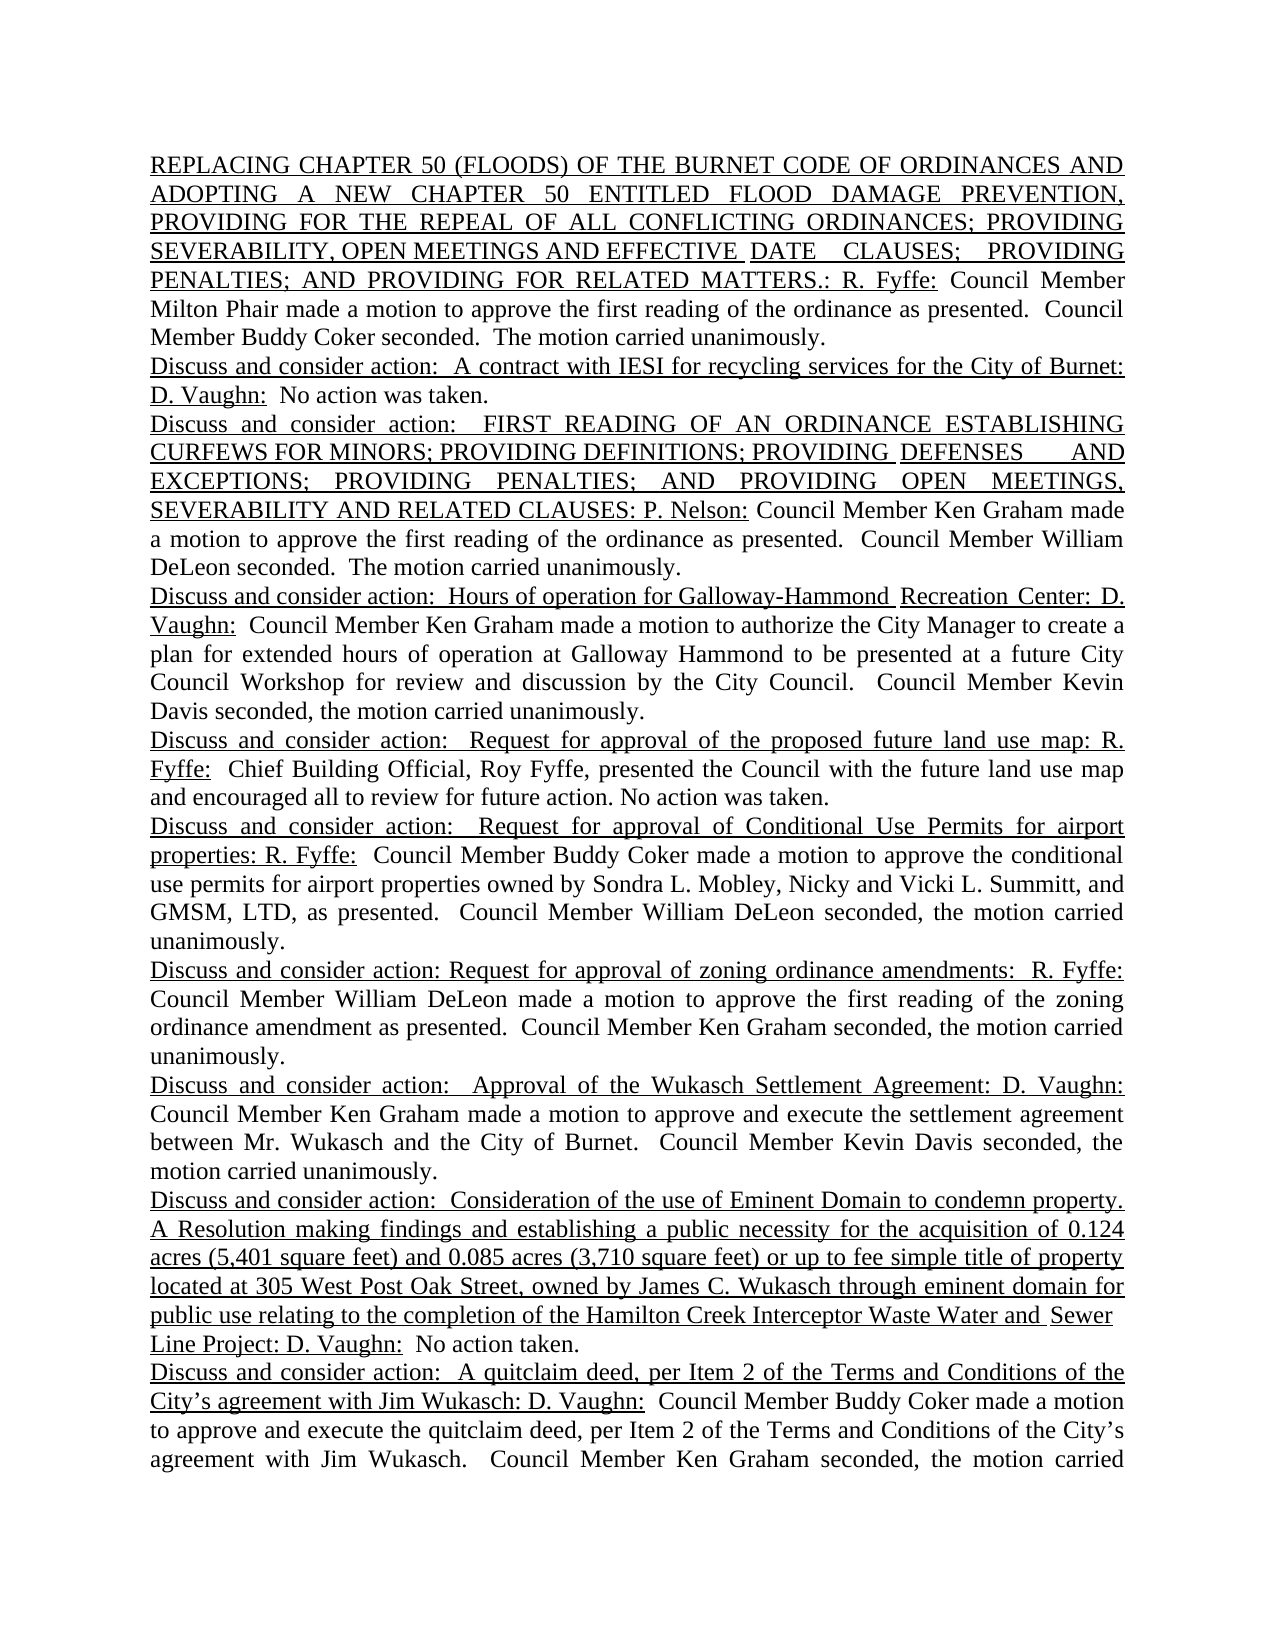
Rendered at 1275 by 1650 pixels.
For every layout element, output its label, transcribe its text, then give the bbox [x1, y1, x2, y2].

text Discuss and consider action: Consideration of the use of Eminent Domain to condemn property. A Resolution making findings and establishing a public necessity for the acquisition of 0.124 acres (5,401 square feet) and 0.085 acres (3,710 square feet) or up to fee simple title of property located at 305 West Post Oak Street, owned by James C. Wukasch through eminent domain for public use relating to the completion of the Hamilton Creek Interceptor Waste Water and Sewer Line Project: D. Vaughn: No action taken. [150, 1240, 1125, 1296]
text Discuss and consider action: Request for approval of the proposed future land use map: R. Fyffe: Chief Building Official, Roy Fyffe, presented the Council with the future land use map and encouraged all to review for future action. No action was taken. [150, 725, 1125, 750]
text Discuss and consider action: Hours of operation for Galloway-Hammond Recreation Center: D. Vaughn: Council Member Ken Graham made a motion to authorize the City Manager to create a plan for extended hours of operation at Galloway Hammond to be presented at a future City Council Workshop for review and discussion by the City Council. Council Member Kevin Davis seconded, the motion carried unanimously. [150, 581, 1125, 725]
text Discuss and consider action: Request for approval of the proposed future land use map: R. Fyffe: Chief Building Official, Roy Fyffe, presented the Council with the future land use map and encouraged all to review for future action. No action was taken. [150, 751, 1125, 811]
text Discuss and consider action: Request for approval of Conditional Use Permits for airport properties: R. Fyffe: Council Member Buddy Coker made a motion to approve the conditional use permits for airport properties owned by Sondra L. Mobley, Nicky and Vicki L. Summitt, and GMSM, LTD, as presented. Council Member William DeLeon seconded, the motion carried unanimously. [150, 838, 1125, 955]
text Discuss and consider action: FIRST READING OF AN ORDINANCE ESTABLISHING CURFEWS FOR MINORS; PROVIDING DEFINITIONS; PROVIDING DEFENSES AND EXCEPTIONS; PROVIDING PENALTIES; AND PROVIDING OPEN MEETINGS, SEVERABILITY AND RELATED CLAUSES: P. Nelson: Council Member Ken Graham made a motion to approve the first reading of the ordinance as presented. Council Member William DeLeon seconded. The motion carried unanimously. [150, 435, 1125, 491]
text Discuss and consider action: Approval of the Wukasch Settlement Agreement: D. Vaughn: Council Member Ken Graham made a motion to approve and execute the settlement agreement between Mr. Wukasch and the City of Burnet. Council Member Kevin Davis seconded, the motion carried unanimously. [150, 1096, 1125, 1185]
text Discuss and consider action: Approval of the Wukasch Settlement Agreement: D. Vaughn: Council Member Ken Graham made a motion to approve and execute the settlement agreement between Mr. Wukasch and the City of Burnet. Council Member Kevin Davis seconded, the motion carried unanimously. [150, 1070, 1125, 1095]
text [150, 1384, 1125, 1472]
text Discuss and consider action: Request for approval of Conditional Use Permits for airport properties: R. Fyffe: Council Member Buddy Coker made a motion to approve the conditional use permits for airport properties owned by Sondra L. Mobley, Nicky and Vicki L. Summitt, and GMSM, LTD, as presented. Council Member William DeLeon seconded, the motion carried unanimously. [150, 811, 1125, 836]
text Discuss and consider action: Request for approval of zoning ordinance amendments: R. Fyffe: Council Member William DeLeon made a motion to approve the first reading of the zoning ordinance amendment as presented. Council Member Ken Graham seconded, the motion carried unanimously. [150, 955, 1125, 1070]
text Discuss and consider action: FIRST READING OF AN ORDINANCE ESTABLISHING CURFEWS FOR MINORS; PROVIDING DEFINITIONS; PROVIDING DEFENSES AND EXCEPTIONS; PROVIDING PENALTIES; AND PROVIDING OPEN MEETINGS, SEVERABILITY AND RELATED CLAUSES: P. Nelson: Council Member Ken Graham made a motion to approve the first reading of the ordinance as presented. Council Member William DeLeon seconded. The motion carried unanimously. [150, 493, 1125, 581]
text Discuss and consider action: A contract with IESI for recycling services for the City of Burnet: D. Vaughn: No action was taken. [150, 378, 1125, 409]
text Discuss and consider action: Consideration of the use of Eminent Domain to condemn property. A Resolution making findings and establishing a public necessity for the acquisition of 0.124 acres (5,401 square feet) and 0.085 acres (3,710 square feet) or up to fee simple title of property located at 305 West Post Oak Street, owned by James C. Wukasch through eminent domain for public use relating to the completion of the Hamilton Creek Interceptor Waste Water and Sewer Line Project: D. Vaughn: No action taken. [150, 1298, 1125, 1357]
text Discuss and consider action: A contract with IESI for recycling services for the City of Burnet: D. Vaughn: No action was taken. [150, 351, 1125, 376]
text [150, 150, 1125, 175]
